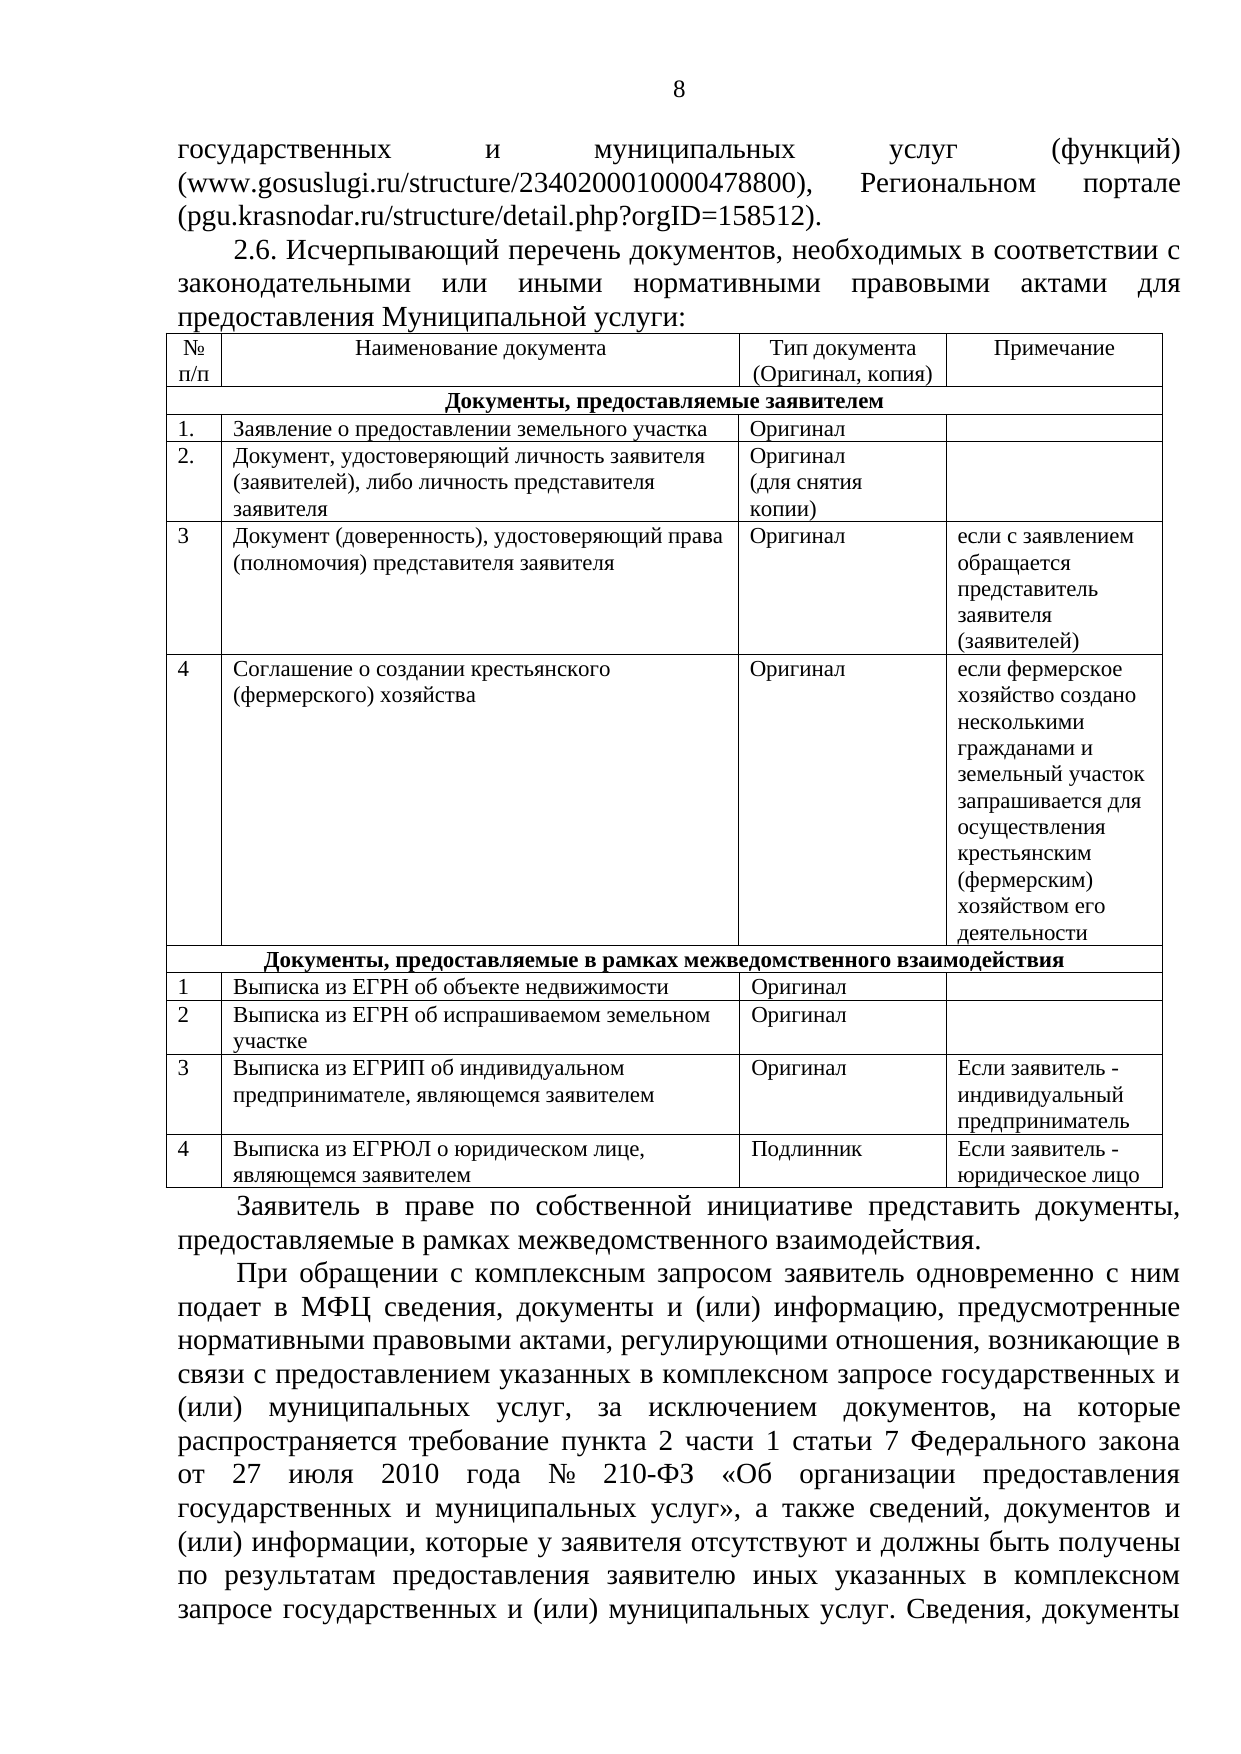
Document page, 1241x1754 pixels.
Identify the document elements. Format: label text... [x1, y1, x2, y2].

text 2.6. Исчерпывающий перечень документов, необходимых в соответствии с законодательными или иными нормативными правовыми актами для предоставления Муниципальной услуги: [177, 232, 1181, 332]
table_header Тип документа (Оригинал, копия) [740, 334, 946, 386]
table_cell Если заявитель - индивидуальный предприниматель [947, 1055, 1162, 1133]
table_cell 3 [167, 522, 221, 654]
table_cell Оригинал [739, 522, 946, 654]
table_cell Оригинал [740, 973, 946, 1000]
table_cell если фермерское хозяйство создано несколькими гражданами и земельный участок запрашивается для осуществления крестьянским (фермерским) хозяйством его деятельности [947, 655, 1162, 945]
text Заявитель в праве по собственной инициативе представить документы, предоставляемые в рамках межведомственного взаимодействия. [177, 1188, 1181, 1255]
table_cell Документы, предоставляемые заявителем [167, 387, 1162, 414]
table_cell если с заявлением обращается представитель заявителя (заявителей) [947, 522, 1162, 654]
table_cell Оригинал [739, 415, 946, 441]
table_cell 4 [167, 655, 221, 945]
table_cell 3 [167, 1055, 221, 1133]
table_cell Подлинник [740, 1135, 946, 1187]
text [177, 1255, 1181, 1624]
table_cell Выписка из ЕГРЮЛ о юридическом лице, являющемся заявителем [222, 1135, 739, 1187]
table_cell Если заявитель - юридическое лицо [947, 1135, 1162, 1187]
table_cell 2 [167, 1001, 221, 1053]
table_cell Оригинал [740, 1001, 946, 1053]
table_header Примечание [947, 334, 1162, 386]
table_cell Заявление о предоставлении земельного участка [222, 415, 738, 441]
table_header № п/п [167, 334, 221, 386]
table_cell [947, 415, 1162, 441]
table_cell Документы, предоставляемые в рамках межведомственного взаимодействия [167, 946, 1162, 972]
table_cell 1. [167, 415, 221, 441]
table_header Наименование документа [222, 334, 739, 386]
table_cell Выписка из ЕГРН об испрашиваемом земельном участке [222, 1001, 739, 1053]
table_cell 2. [167, 442, 221, 521]
table_cell [947, 973, 1162, 1000]
table_cell Выписка из ЕГРН об объекте недвижимости [222, 973, 739, 1000]
table_cell Оригинал [740, 1055, 946, 1133]
table_cell [947, 1001, 1162, 1053]
table_cell Оригинал (для снятия копии) [739, 442, 946, 521]
table_cell [947, 442, 1162, 521]
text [177, 131, 1181, 232]
table_cell Оригинал [739, 655, 946, 945]
table_cell Выписка из ЕГРИП об индивидуальном предпринимателе, являющемся заявителем [222, 1055, 739, 1133]
table_cell 1 [167, 973, 221, 1000]
table_cell Документ (доверенность), удостоверяющий права (полномочия) представителя заявителя [222, 522, 738, 654]
table_cell 4 [167, 1135, 221, 1187]
table_cell Соглашение о создании крестьянского (фермерского) хозяйства [222, 655, 738, 945]
table_cell Документ, удостоверяющий личность заявителя (заявителей), либо личность представителя заявителя [222, 442, 738, 521]
